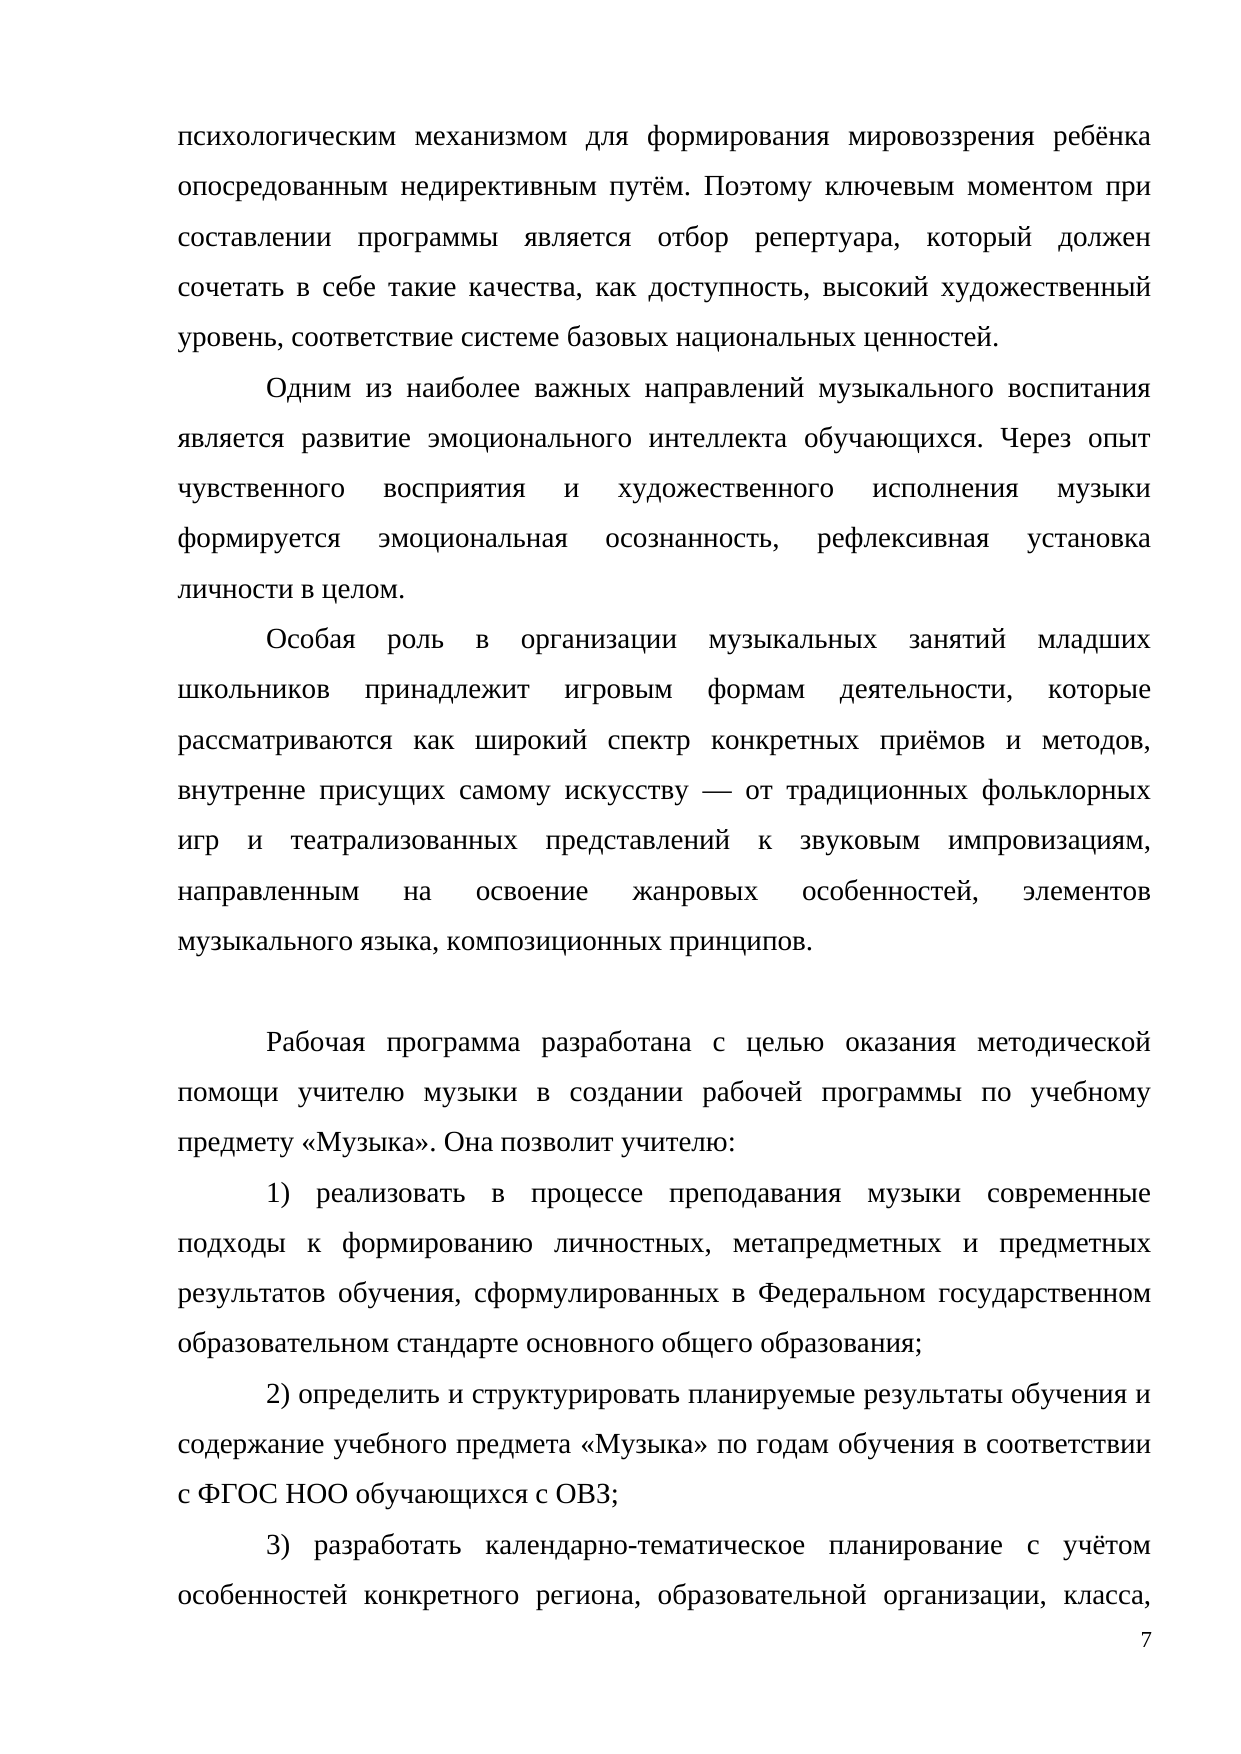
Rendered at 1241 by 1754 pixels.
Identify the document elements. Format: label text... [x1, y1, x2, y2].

list Особая роль в организации музыкальных занятий младших школьников принадлежит игровым формам деятельности, которые рассматриваются как широкий спектр конкретных приёмов и методов, внутренне присущих самому искусству — от традиционных фольклорных игр и театрализованных представлений к звуковым импровизациям, направленным на освоение жанровых особенностей, элементов музыкального языка, композиционных принципов. [177, 621, 1152, 957]
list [177, 1527, 1152, 1611]
list Одним из наиболее важных направлений музыкального воспитания является развитие эмоционального интеллекта обучающихся. Через опыт чувственного восприятия и художественного исполнения музыки формируется эмоциональная осознанность, рефлексивная установка личности в целом. [177, 370, 1152, 604]
list 2) определить и структурировать планируемые результаты обучения и содержание учебного предмета «Музыка» по годам обучения в соответствии с ФГОС НОО обучающихся с ОВЗ; [177, 1376, 1152, 1510]
list 1) реализовать в процессе преподавания музыки современные подходы к формированию личностных, метапредметных и предметных результатов обучения, сформулированных в Федеральном государственном образовательном стандарте основного общего образования; [177, 1175, 1152, 1359]
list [177, 118, 1152, 353]
list Рабочая программа разработана с целью оказания методической помощи учителю музыки в создании рабочей программы по учебному предмету «Музыка». Она позволит учителю: [177, 1024, 1152, 1158]
